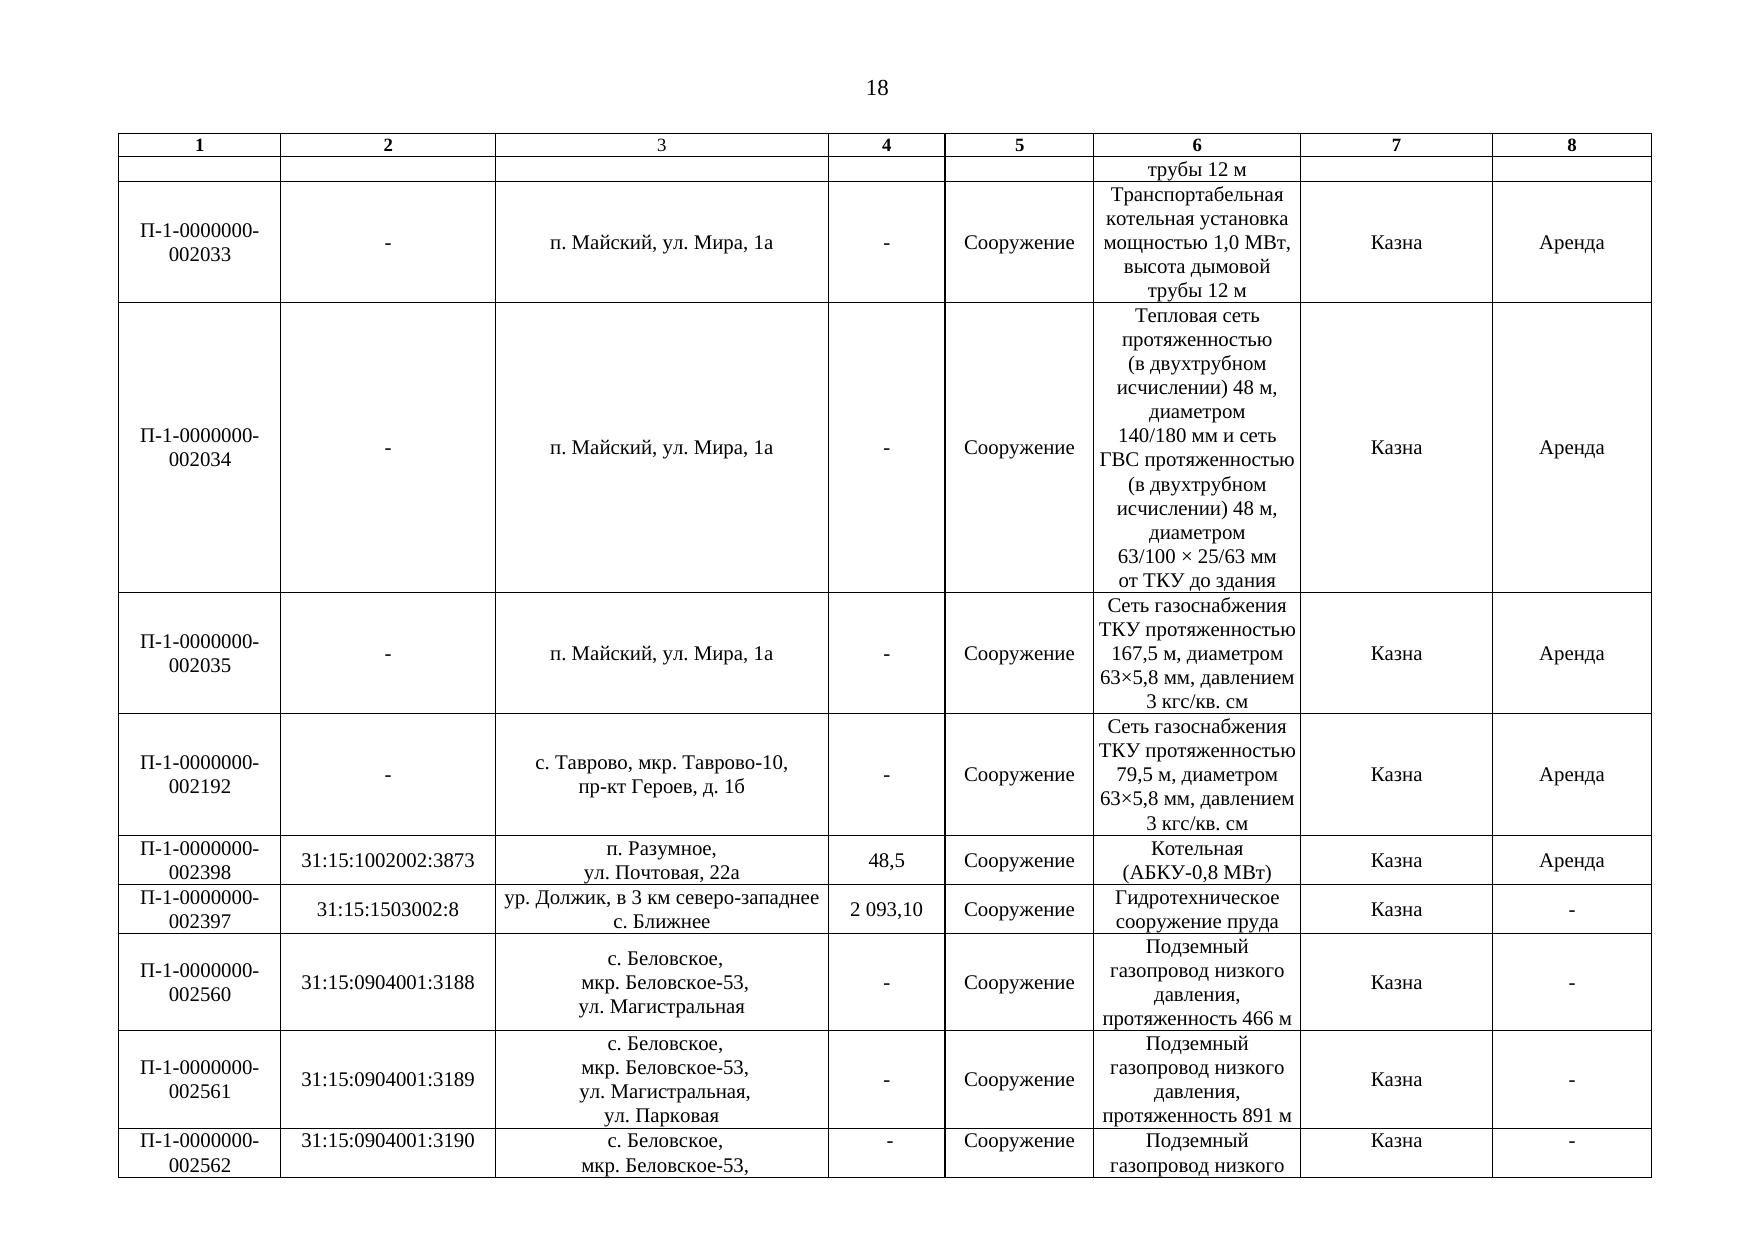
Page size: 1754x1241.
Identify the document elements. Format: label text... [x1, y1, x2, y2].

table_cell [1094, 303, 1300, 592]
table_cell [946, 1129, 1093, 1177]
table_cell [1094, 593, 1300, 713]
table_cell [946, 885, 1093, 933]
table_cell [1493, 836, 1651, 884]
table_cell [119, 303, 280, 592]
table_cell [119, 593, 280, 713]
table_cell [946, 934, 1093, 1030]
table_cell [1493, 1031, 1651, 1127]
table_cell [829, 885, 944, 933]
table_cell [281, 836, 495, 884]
table_header 2 [281, 134, 495, 156]
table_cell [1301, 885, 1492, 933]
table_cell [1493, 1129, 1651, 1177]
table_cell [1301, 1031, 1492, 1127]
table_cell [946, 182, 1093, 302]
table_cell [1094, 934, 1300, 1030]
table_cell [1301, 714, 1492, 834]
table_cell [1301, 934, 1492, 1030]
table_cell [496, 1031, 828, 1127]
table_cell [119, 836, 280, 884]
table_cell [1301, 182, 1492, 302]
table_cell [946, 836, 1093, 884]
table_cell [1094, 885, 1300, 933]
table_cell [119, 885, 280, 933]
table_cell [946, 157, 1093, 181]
table_header 7 [1301, 134, 1492, 156]
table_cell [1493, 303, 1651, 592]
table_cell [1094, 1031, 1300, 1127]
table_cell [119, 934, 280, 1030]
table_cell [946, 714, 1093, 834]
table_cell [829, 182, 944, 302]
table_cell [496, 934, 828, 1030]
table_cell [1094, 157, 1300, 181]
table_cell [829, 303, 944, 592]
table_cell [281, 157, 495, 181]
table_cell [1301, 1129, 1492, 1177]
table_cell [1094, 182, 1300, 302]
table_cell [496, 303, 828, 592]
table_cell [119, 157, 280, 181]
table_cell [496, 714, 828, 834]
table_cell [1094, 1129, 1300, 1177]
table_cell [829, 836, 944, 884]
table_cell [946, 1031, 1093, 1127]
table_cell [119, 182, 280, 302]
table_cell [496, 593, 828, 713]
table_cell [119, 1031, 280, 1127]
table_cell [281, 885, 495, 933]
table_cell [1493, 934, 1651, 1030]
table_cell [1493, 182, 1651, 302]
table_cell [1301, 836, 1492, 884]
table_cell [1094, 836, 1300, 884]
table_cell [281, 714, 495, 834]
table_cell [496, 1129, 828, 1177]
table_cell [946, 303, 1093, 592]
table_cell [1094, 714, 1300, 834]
table_header 1 [119, 134, 280, 156]
table_header 8 [1493, 134, 1651, 156]
table_header 4 [829, 134, 944, 156]
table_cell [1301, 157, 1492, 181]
table_header 6 [1094, 134, 1300, 156]
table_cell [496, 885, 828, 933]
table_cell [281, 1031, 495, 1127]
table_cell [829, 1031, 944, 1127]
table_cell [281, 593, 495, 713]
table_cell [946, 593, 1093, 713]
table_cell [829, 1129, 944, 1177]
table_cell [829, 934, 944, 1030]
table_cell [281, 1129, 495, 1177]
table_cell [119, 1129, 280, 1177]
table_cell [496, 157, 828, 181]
table_header 3 [496, 134, 828, 156]
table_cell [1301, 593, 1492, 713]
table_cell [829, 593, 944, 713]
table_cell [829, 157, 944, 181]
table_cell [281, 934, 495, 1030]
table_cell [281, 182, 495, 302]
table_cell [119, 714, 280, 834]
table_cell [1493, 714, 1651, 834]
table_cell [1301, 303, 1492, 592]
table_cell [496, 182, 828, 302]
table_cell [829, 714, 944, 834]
table_header 5 [946, 134, 1093, 156]
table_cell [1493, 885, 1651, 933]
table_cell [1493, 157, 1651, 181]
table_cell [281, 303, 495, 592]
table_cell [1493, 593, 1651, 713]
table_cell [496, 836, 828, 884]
